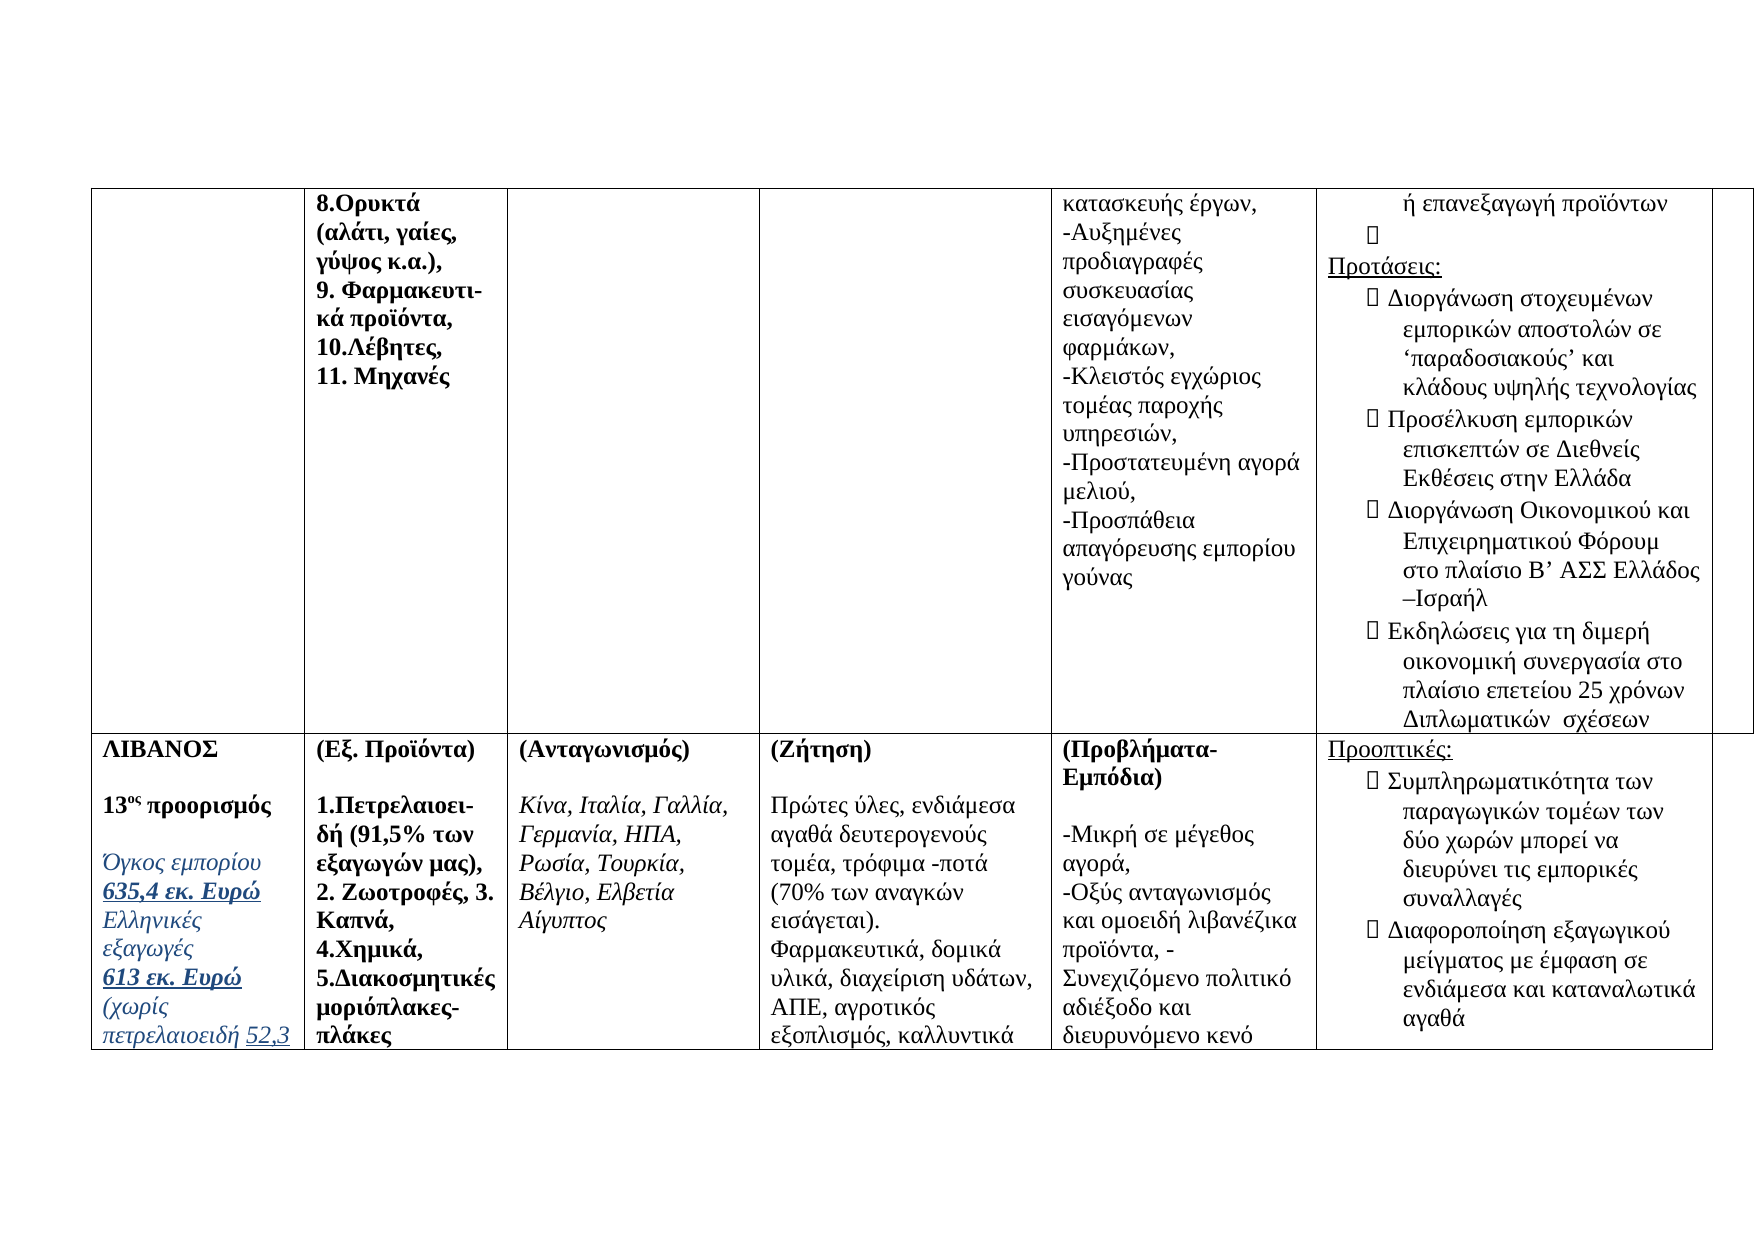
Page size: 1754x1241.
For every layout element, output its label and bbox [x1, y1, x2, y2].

table_cell [1052, 734, 1316, 1049]
table_cell [1052, 189, 1316, 733]
table_cell [92, 189, 304, 733]
table_cell [305, 734, 507, 1049]
table_cell [508, 189, 759, 733]
table_cell [760, 189, 1051, 733]
table_cell [92, 734, 304, 1049]
table_cell [508, 734, 759, 1049]
table_cell [1713, 189, 1753, 733]
table_cell [1317, 734, 1712, 1049]
table_cell [760, 734, 1051, 1049]
table_cell [1317, 189, 1712, 733]
table_cell [305, 189, 507, 733]
